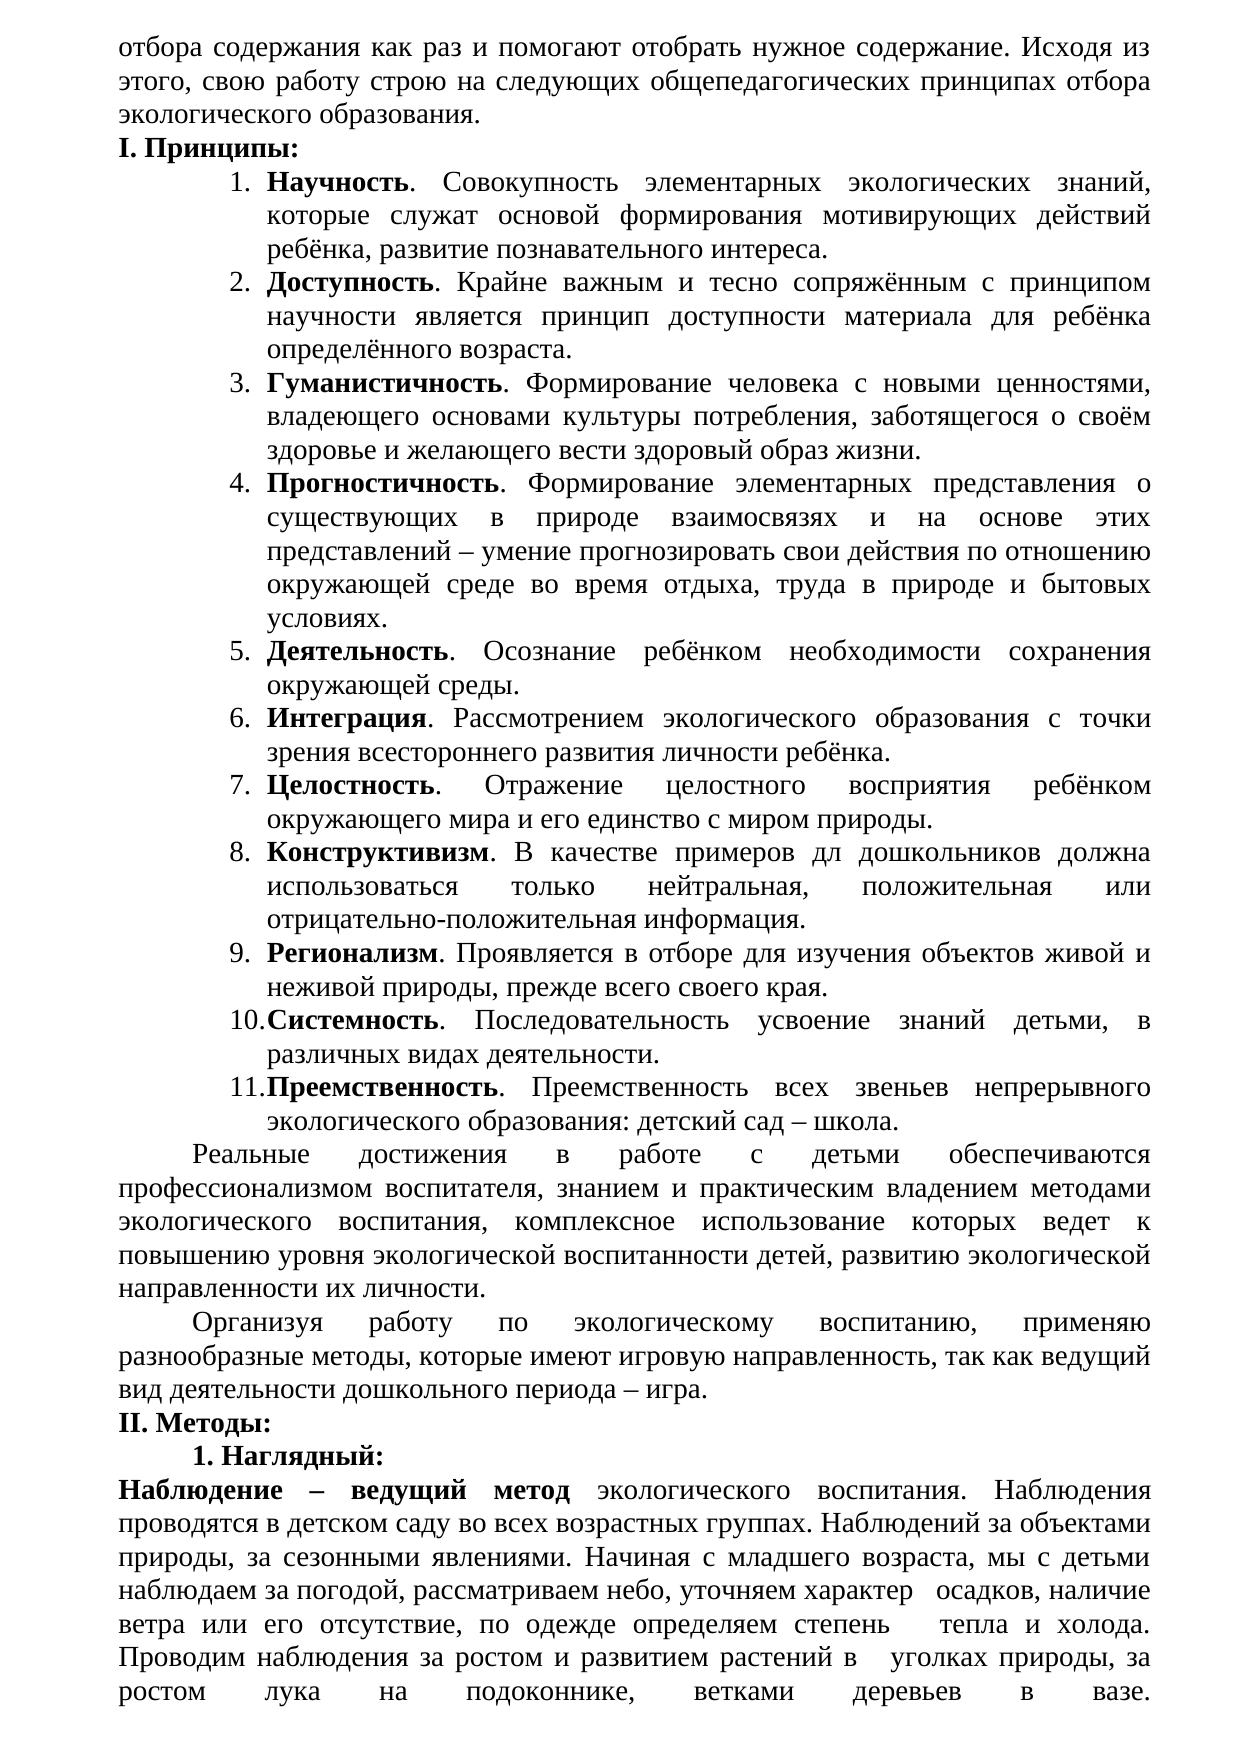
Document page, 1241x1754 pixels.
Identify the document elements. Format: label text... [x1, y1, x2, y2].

list Научность. Совокупность элементарных экологических знаний, которые служат основой формирования мотивирующих действий ребёнка, развитие познавательного интереса. [229, 164, 1152, 264]
list Гуманистичность. Формирование человека с новыми ценностями, владеющего основами культуры потребления, заботящегося о своём здоровье и желающего вести здоровый образ жизни. [229, 365, 1152, 466]
list Целостность. Отражение целостного восприятия ребёнком окружающего мира и его единство с миром природы. [229, 767, 1152, 834]
text Реальные достижения в работе с детьми обеспечиваются профессионализмом воспитателя, знанием и практическим владением методами экологического воспитания, комплексное использование которых ведет к повышению уровня экологической воспитанности детей, развитию экологической направленности их личности. [118, 1136, 1152, 1304]
list Интеграция. Рассмотрением экологического образования с точки зрения всестороннего развития личности ребёнка. [229, 700, 1152, 767]
list Преемственность. Преемственность всех звеньев непрерывного экологического образования: детский сад – школа. [229, 1069, 1152, 1136]
text Организуя работу по экологическому воспитанию, применяю разнообразные методы, которые имеют игровую направленность, так как ведущий вид деятельности дошкольного периода – игра. [118, 1304, 1152, 1405]
list Деятельность. Осознание ребёнком необходимости сохранения окружающей среды. [229, 633, 1152, 700]
list Системность. Последовательность усвоение знаний детьми, в различных видах деятельности. [229, 1002, 1152, 1069]
text 1. Наглядный: [118, 1438, 1152, 1472]
list Доступность. Крайне важным и тесно сопряжённым с принципом научности является принцип доступности материала для ребёнка определённого возраста. [229, 264, 1152, 365]
list Прогностичность. Формирование элементарных представления о существующих в природе взаимосвязях и на основе этих представлений – умение прогнозировать свои действия по отношению окружающей среде во время отдыха, труда в природе и бытовых условиях. [229, 466, 1152, 633]
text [118, 1472, 1152, 1707]
text Принципы: [118, 130, 1152, 164]
list Регионализм. Проявляется в отборе для изучения объектов живой и неживой природы, прежде всего своего края. [229, 935, 1152, 1002]
text II. Методы: [118, 1405, 1152, 1438]
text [118, 29, 1152, 130]
list Конструктивизм. В качестве примеров дл дошкольников должна использоваться только нейтральная, положительная или отрицательно-положительная информация. [229, 834, 1152, 935]
